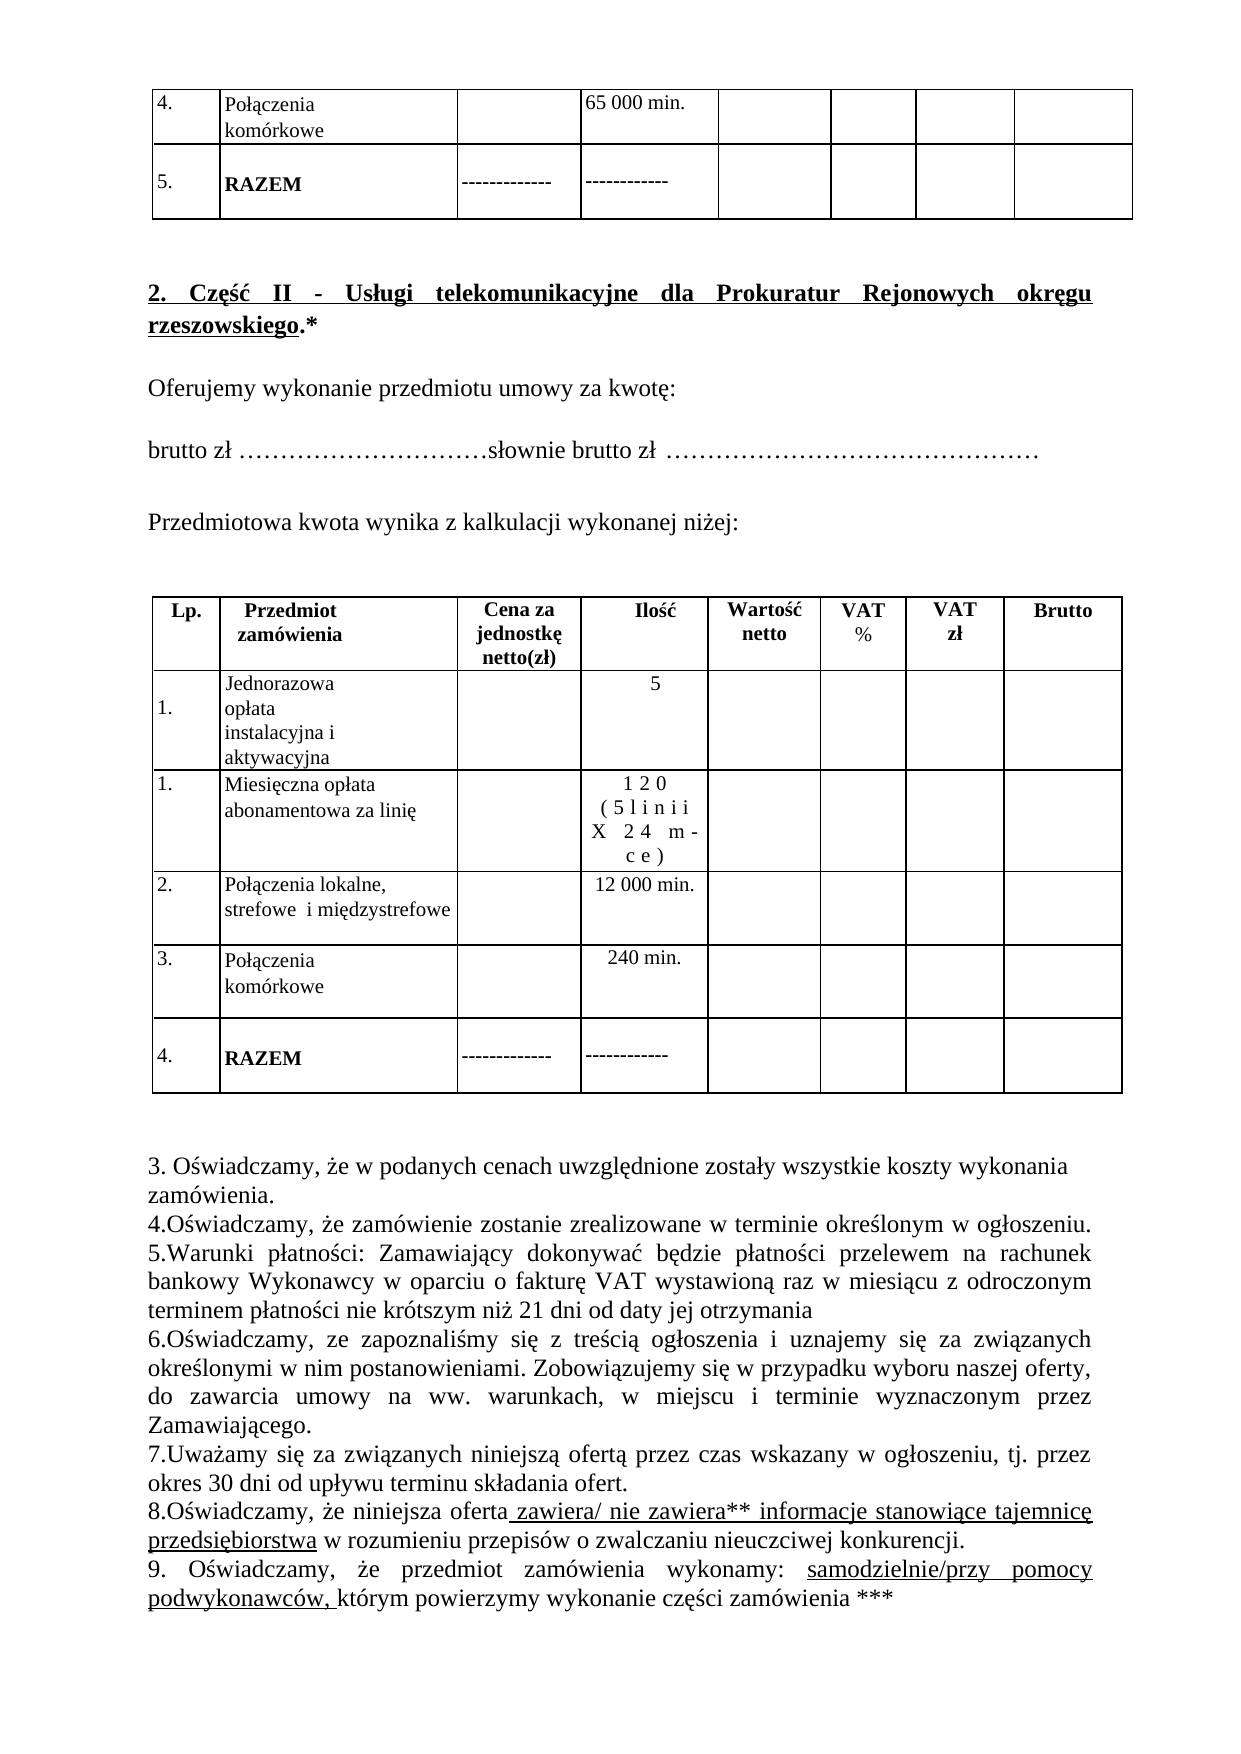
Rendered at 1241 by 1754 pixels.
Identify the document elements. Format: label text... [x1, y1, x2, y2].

table_cell [832, 145, 915, 218]
table_cell [709, 946, 820, 1017]
table_cell [917, 90, 1014, 143]
table_cell [1005, 872, 1121, 944]
table_cell [719, 145, 830, 218]
text 9. Oświadczamy, że przedmiot zamówienia wykonamy: samodzielnie/przy pomocy podwykonawców, którym powierzymy wykonanie części zamówienia *** [148, 1554, 1092, 1611]
table_cell 3. [153, 945, 219, 1017]
table_cell [821, 946, 905, 1017]
table_cell [709, 671, 820, 769]
text 2. Część II - Usługi telekomunikacyjne dla Prokuratur Rejonowych okręgu rzeszowskiego.* [148, 304, 1092, 339]
table_header Brutto [1005, 598, 1121, 669]
table_cell 2. [153, 872, 219, 944]
table_cell [907, 872, 1003, 944]
table_header VAT zł [907, 598, 1003, 669]
table_cell Połączenia komórkowe [221, 90, 457, 143]
table_cell Połączenia lokalne, strefowe i międzystrefowe [221, 872, 457, 944]
table_header Wartość netto [709, 598, 820, 669]
table_cell [458, 671, 580, 769]
table_cell Miesięczna opłata abonamentowa za linię [221, 771, 457, 871]
table_cell 4. [153, 1018, 219, 1092]
text Przedmiotowa kwota wynika z kalkulacji wykonanej niżej: [148, 497, 781, 539]
table_cell [821, 671, 905, 769]
table_cell 5 [582, 671, 707, 769]
table_cell [458, 771, 580, 871]
table_cell 65 000 min. [582, 90, 718, 143]
table_cell 12 000 min. [582, 872, 707, 944]
table_cell [709, 872, 820, 944]
table_header VAT % [821, 598, 905, 669]
table_header Ilość [582, 598, 707, 669]
table_cell [821, 771, 905, 871]
text 8.Oświadczamy, że niniejsza oferta zawiera/ nie zawiera** informacje stanowiące tajemnicę przedsiębiorstwa w rozumieniu przepisów o zwalczaniu nieuczciwej konkurencji. [148, 1496, 1092, 1554]
table_cell 1. [153, 671, 219, 769]
table_header Lp. [153, 598, 219, 669]
table_cell RAZEM [221, 1019, 457, 1092]
table_cell [1005, 671, 1121, 769]
table_cell [917, 145, 1014, 218]
text 3. Oświadczamy, że w podanych cenach uwzględnione zostały wszystkie koszty wykonania zamówienia. [148, 1151, 1092, 1209]
table_cell 240 min. [582, 946, 707, 1017]
table_cell ------------ [582, 145, 718, 218]
table_cell [821, 1019, 905, 1092]
table_cell [1015, 90, 1132, 143]
table_header Cena za jednostkę netto(zł) [458, 598, 580, 669]
table_cell Połączenia komórkowe [221, 946, 457, 1017]
table_cell [719, 90, 830, 143]
text 2. Część II - Usługi telekomunikacyjne dla Prokuratur Rejonowych okręgu rzeszowskiego.* [148, 278, 1092, 303]
text brutto zł …………………………słownie brutto zł ……………………………………… [148, 435, 1092, 464]
table_cell 1. [153, 770, 219, 871]
table_cell 120 (5linii X 24 m-ce) [582, 771, 707, 871]
table_cell [821, 872, 905, 944]
table_cell ------------- [458, 1019, 580, 1092]
table_cell [907, 1019, 1003, 1092]
table_cell [907, 771, 1003, 871]
text 4.Oświadczamy, że zamówienie zostanie zrealizowane w terminie określonym w ogłoszeniu. 5.Warunki płatności: Zamawiający dokonywać będzie płatności przelewem na rachunek bankowy Wykonawcy w oparciu o fakturę VAT wystawioną raz w miesiącu z odroczonym terminem płatności nie krótszym niż 21 dni od daty jej otrzymania [148, 1209, 1092, 1324]
table_cell ------------- [458, 145, 580, 218]
text 6.Oświadczamy, ze zapoznaliśmy się z treścią ogłoszenia i uznajemy się za związanych określonymi w nim postanowieniami. Zobowiązujemy się w przypadku wyboru naszej oferty, do zawarcia umowy na ww. warunkach, w miejscu i terminie wyznaczonym przez Zamawiającego. [148, 1324, 1092, 1439]
table_cell [1005, 771, 1121, 871]
table_cell [907, 671, 1003, 769]
table_cell [458, 90, 580, 143]
table_cell RAZEM [221, 145, 457, 218]
table_cell [1015, 145, 1132, 218]
table_cell [1005, 1019, 1121, 1092]
table_header Przedmiot zamówienia [221, 598, 457, 669]
table_cell ------------ [582, 1019, 707, 1092]
text 7.Uważamy się za związanych niniejszą ofertą przez czas wskazany w ogłoszeniu, tj. przez okres 30 dni od upływu terminu składania ofert. [148, 1439, 1092, 1496]
table_cell [709, 771, 820, 871]
table_cell [458, 946, 580, 1017]
table_cell [1005, 946, 1121, 1017]
table_cell Jednorazowa opłata instalacyjna i aktywacyjna [221, 671, 457, 769]
table_cell 4. [153, 90, 219, 143]
table_cell 5. [153, 144, 219, 218]
table_cell [458, 872, 580, 944]
table_cell [907, 946, 1003, 1017]
text Oferujemy wykonanie przedmiotu umowy za kwotę: [148, 373, 1092, 402]
table_cell [709, 1019, 820, 1092]
table_cell [832, 90, 915, 143]
